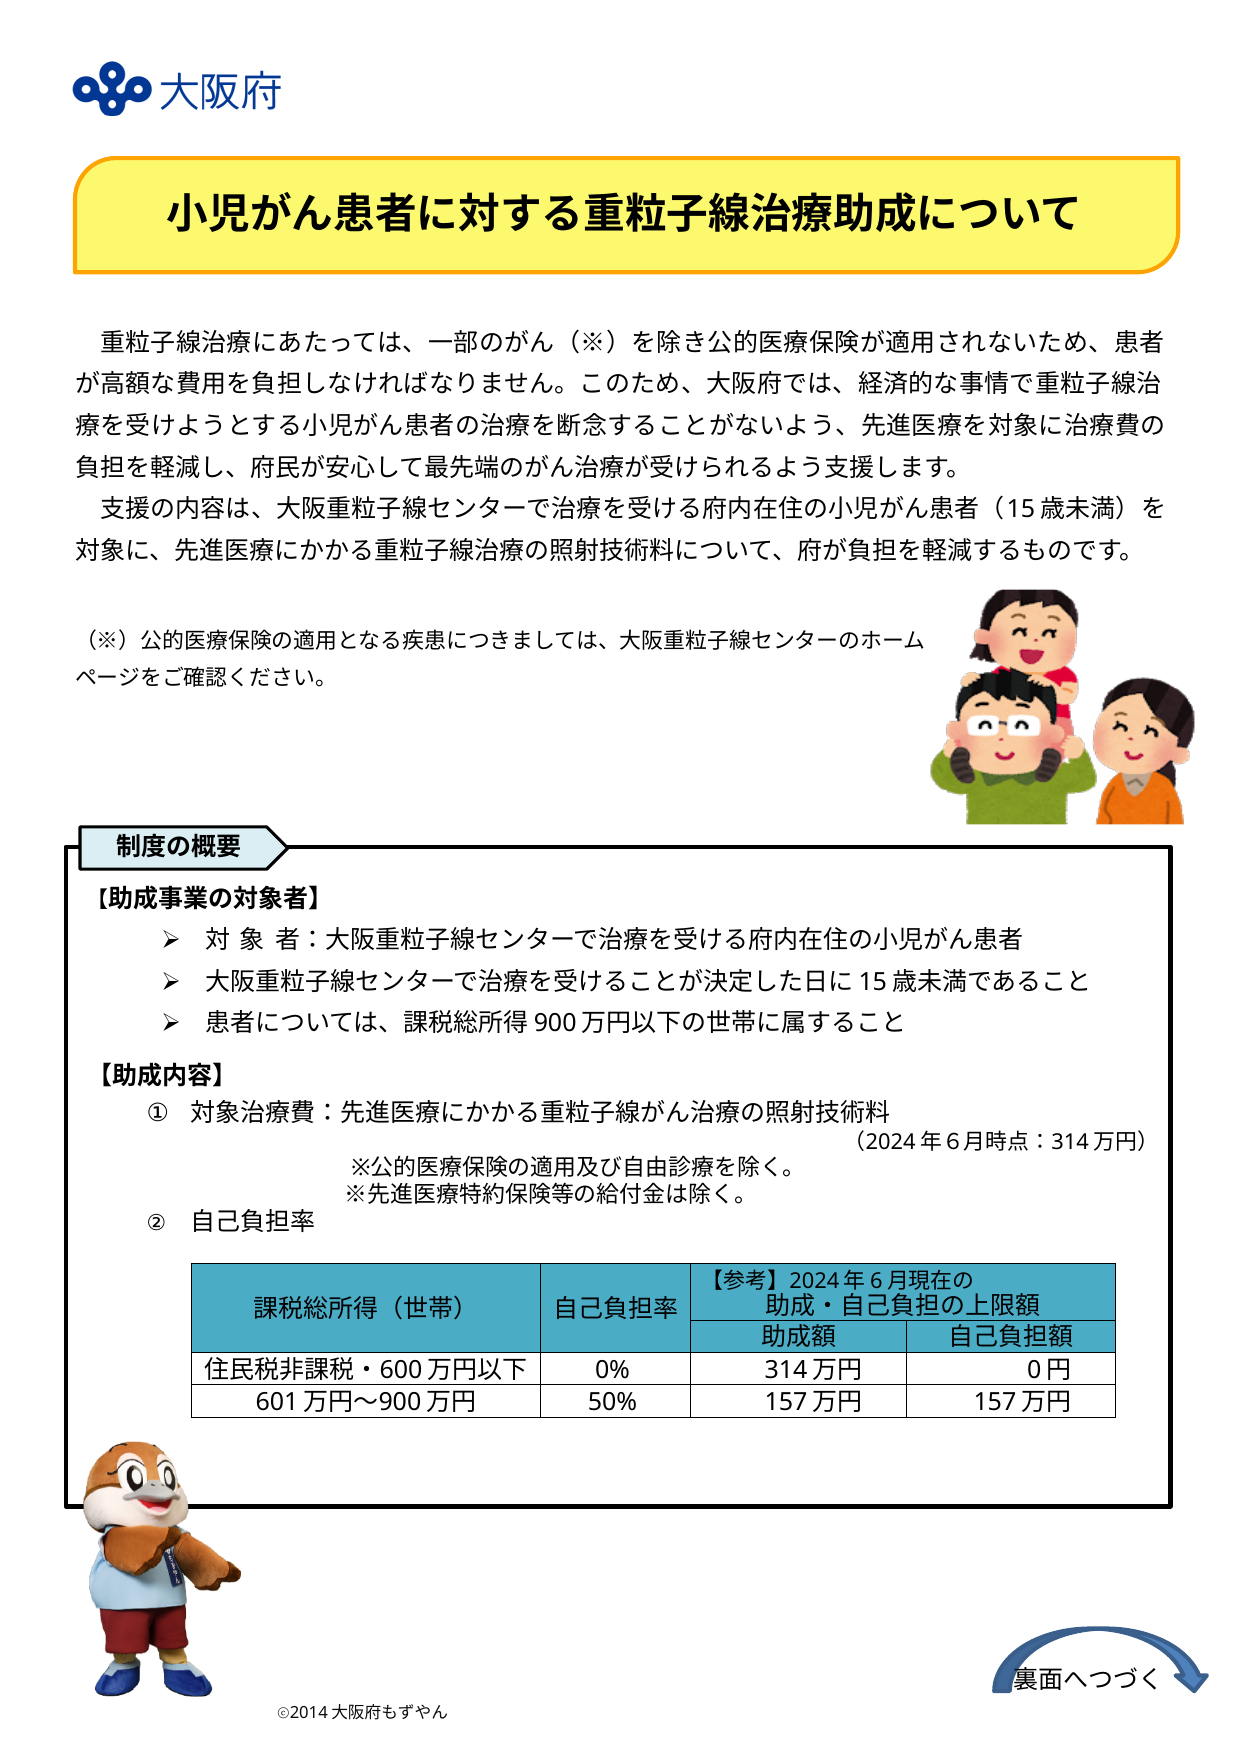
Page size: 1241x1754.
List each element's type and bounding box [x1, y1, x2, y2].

picture [68, 53, 292, 116]
picture [928, 589, 1204, 825]
picture [81, 1441, 241, 1695]
